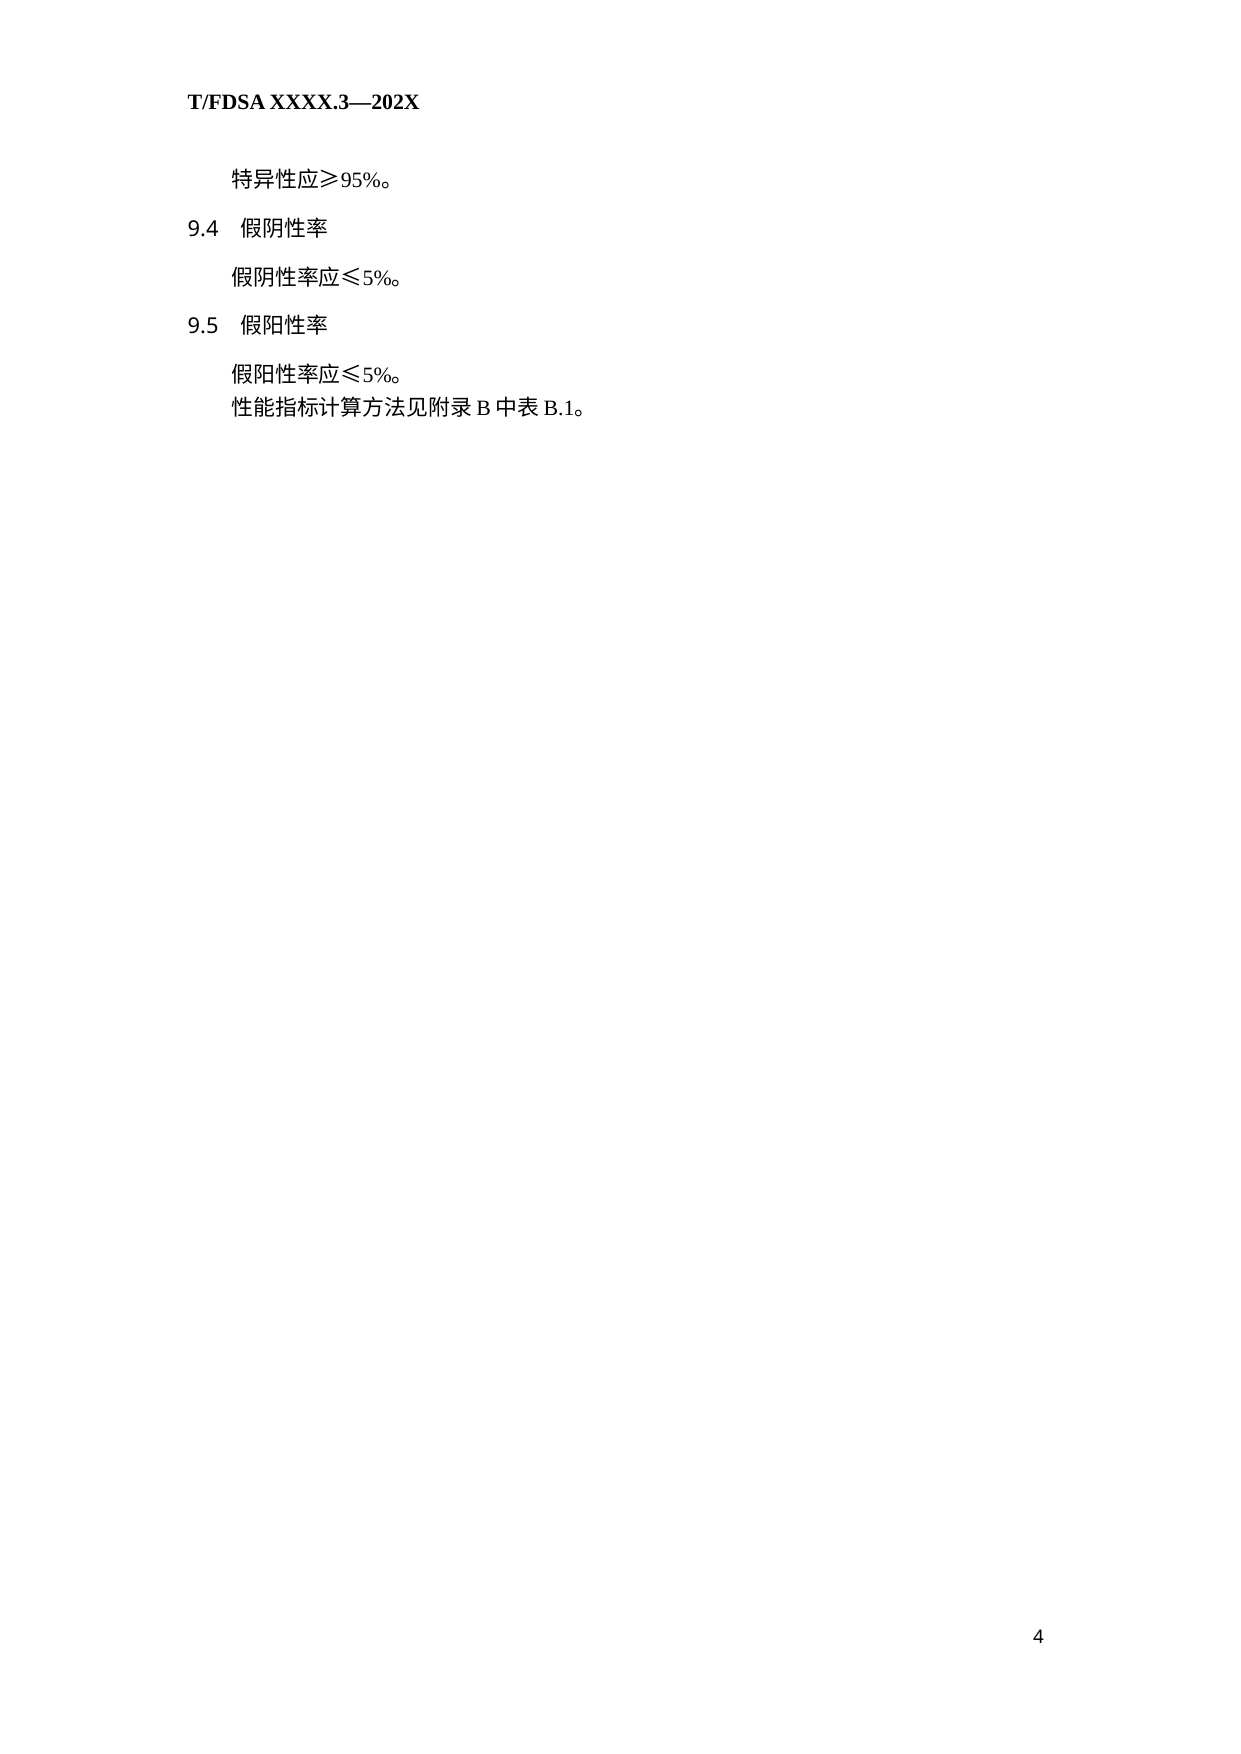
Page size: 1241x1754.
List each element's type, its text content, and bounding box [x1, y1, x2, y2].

text 性能指标计算方法见附录B中表B.1。 [187, 389, 1053, 422]
text 假阴性率应≤5%。 [187, 259, 1053, 292]
text 特异性应≥95%。 [187, 162, 1053, 194]
text 假阳性率应≤5%。 [187, 357, 1053, 389]
text 假阴性率 [187, 211, 1053, 243]
text 假阳性率 [187, 308, 1053, 341]
